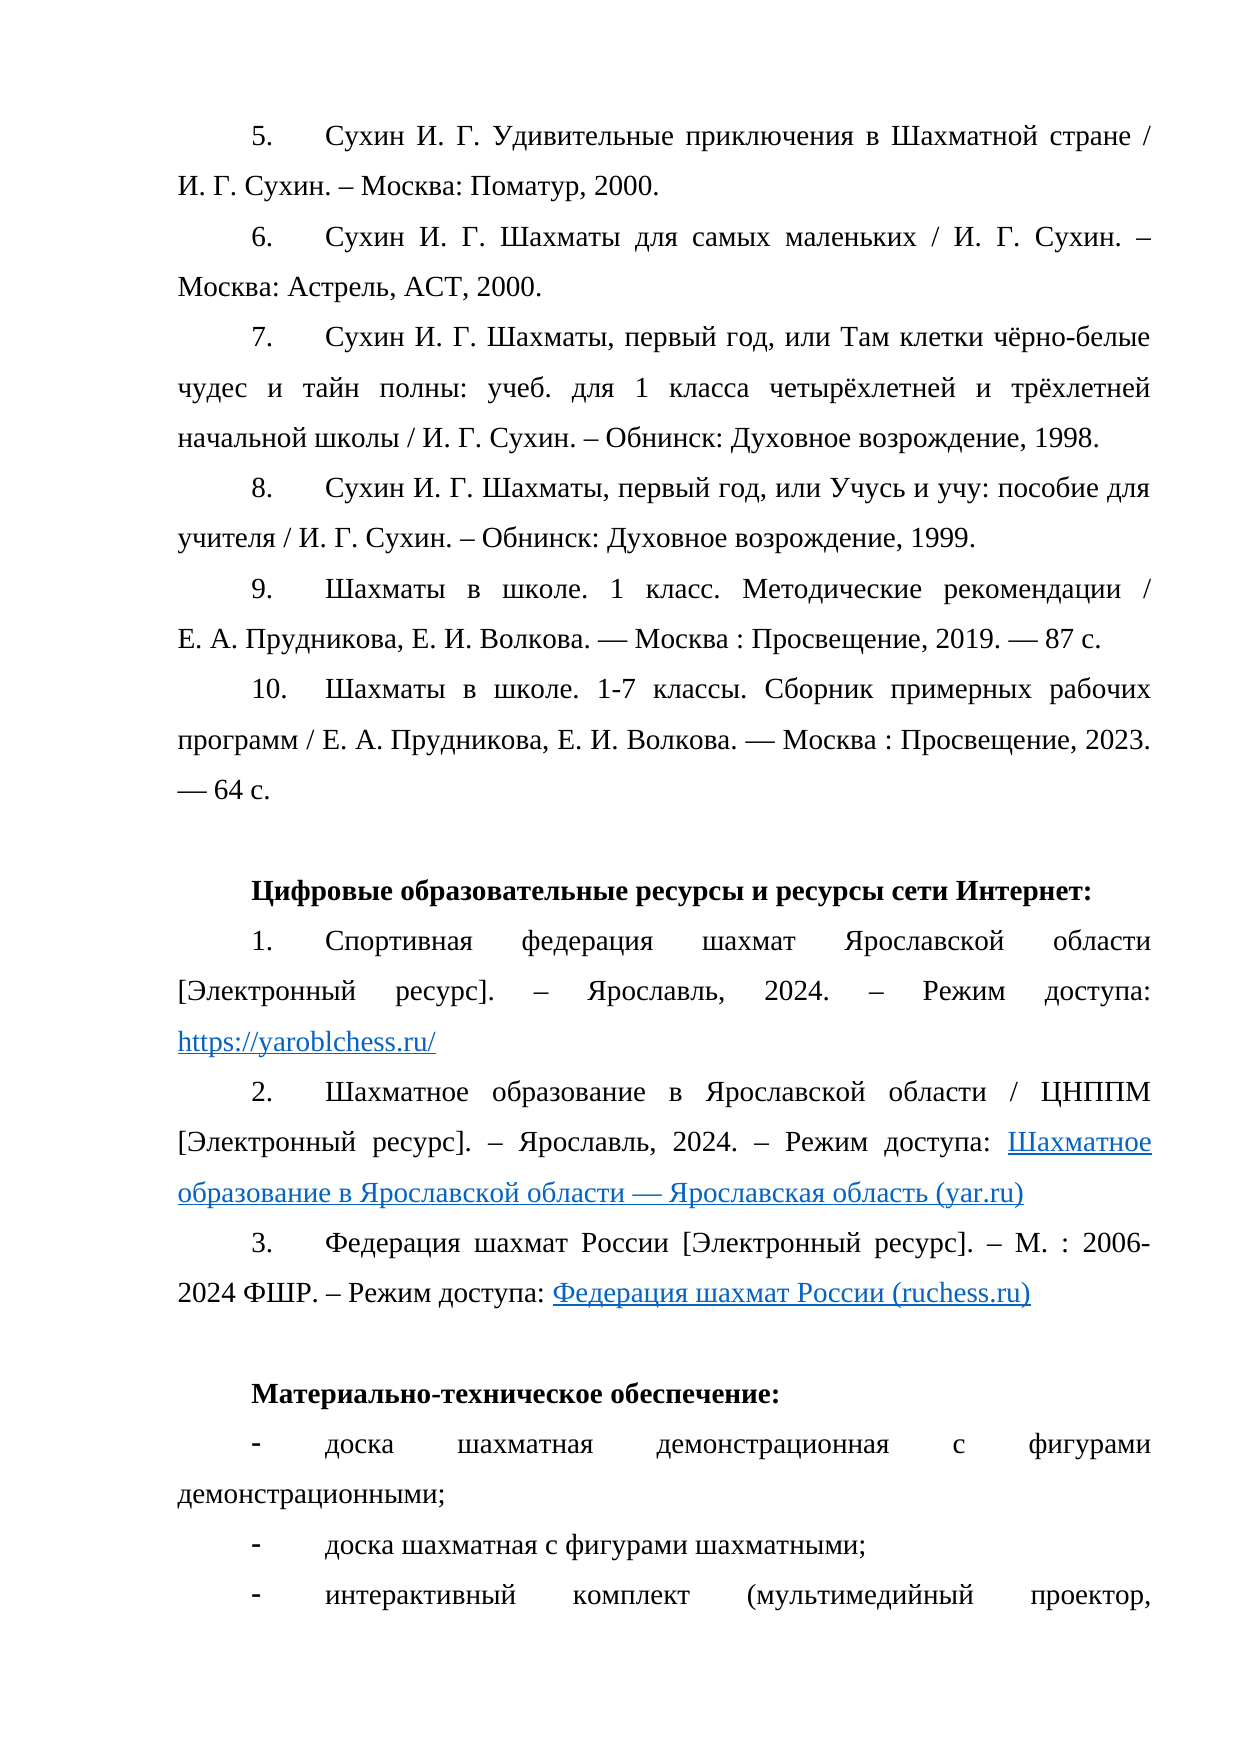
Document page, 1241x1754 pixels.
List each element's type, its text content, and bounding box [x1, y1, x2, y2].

text Материально-техническое обеспечение: [177, 1376, 1152, 1409]
list Сухин И. Г. Шахматы для самых маленьких / И. Г. Сухин. – Москва: Астрель, АСТ, 2000. [177, 219, 1152, 303]
list Шахматы в школе. 1 класс. Методические рекомендации / Е. А. Прудникова, Е. И. Волкова. — Москва : Просвещение, 2019. — 87 с. [177, 571, 1152, 655]
list Федерация шахмат России [Электронный ресурс]. – М. : 2006-2024 ФШР. – Режим доступа: Федерация шахмат России (ruchess.ru) [177, 1225, 1152, 1309]
list Спортивная федерация шахмат Ярославской области [Электронный ресурс]. – Ярославль, 2024. – Режим доступа: https://yaroblchess.ru/ [177, 923, 1152, 1057]
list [177, 1577, 1152, 1611]
list доска шахматная демонстрационная с фигурами демонстрационными; [177, 1426, 1152, 1510]
list Сухин И. Г. Шахматы, первый год, или Учусь и учу: пособие для учителя / И. Г. Сухин. – Обнинск: Духовное возрождение, 1999. [177, 470, 1152, 554]
list доска шахматная с фигурами шахматными; [177, 1527, 1152, 1561]
list Сухин И. Г. Шахматы, первый год, или Там клетки чёрно-белые чудес и тайн полны: учеб. для 1 класса четырёхлетней и трёхлетней начальной школы / И. Г. Сухин. – Обнинск: Духовное возрождение, 1998. [177, 319, 1152, 453]
list Шахматное образование в Ярославской области / ЦНППМ [Электронный ресурс]. – Ярославль, 2024. – Режим доступа: Шахматное образование в Ярославской области — Ярославская область (yar.ru) [177, 1074, 1152, 1208]
list Шахматы в школе. 1-7 классы. Сборник примерных рабочих программ / Е. А. Прудникова, Е. И. Волкова. — Москва : Просвещение, 2023. — 64 с. [177, 672, 1152, 806]
text Цифровые образовательные ресурсы и ресурсы сети Интернет: [177, 873, 1152, 906]
list Сухин И. Г. Удивительные приключения в Шахматной стране / И. Г. Сухин. – Москва: Поматур, 2000. [177, 118, 1152, 202]
